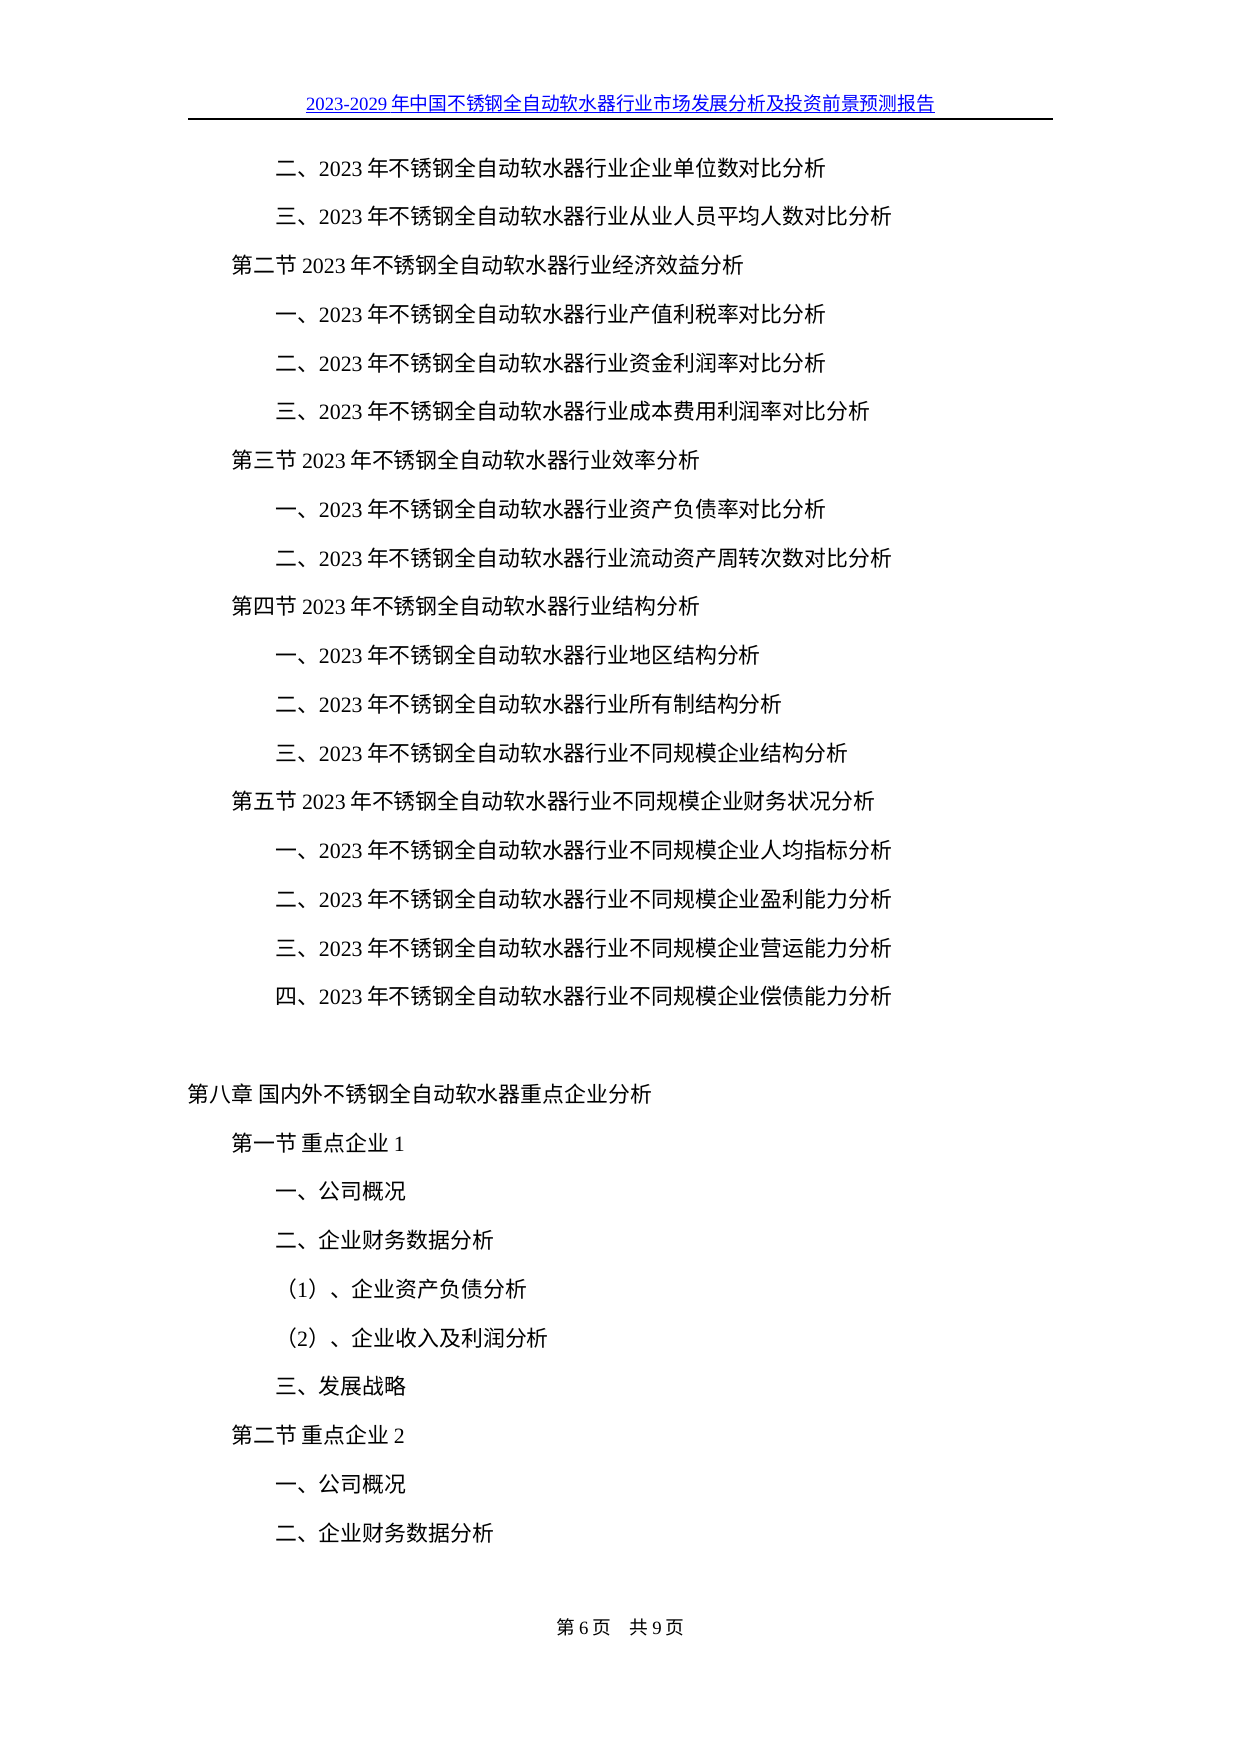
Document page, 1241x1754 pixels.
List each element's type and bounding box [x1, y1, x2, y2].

text [187, 150, 1053, 1548]
